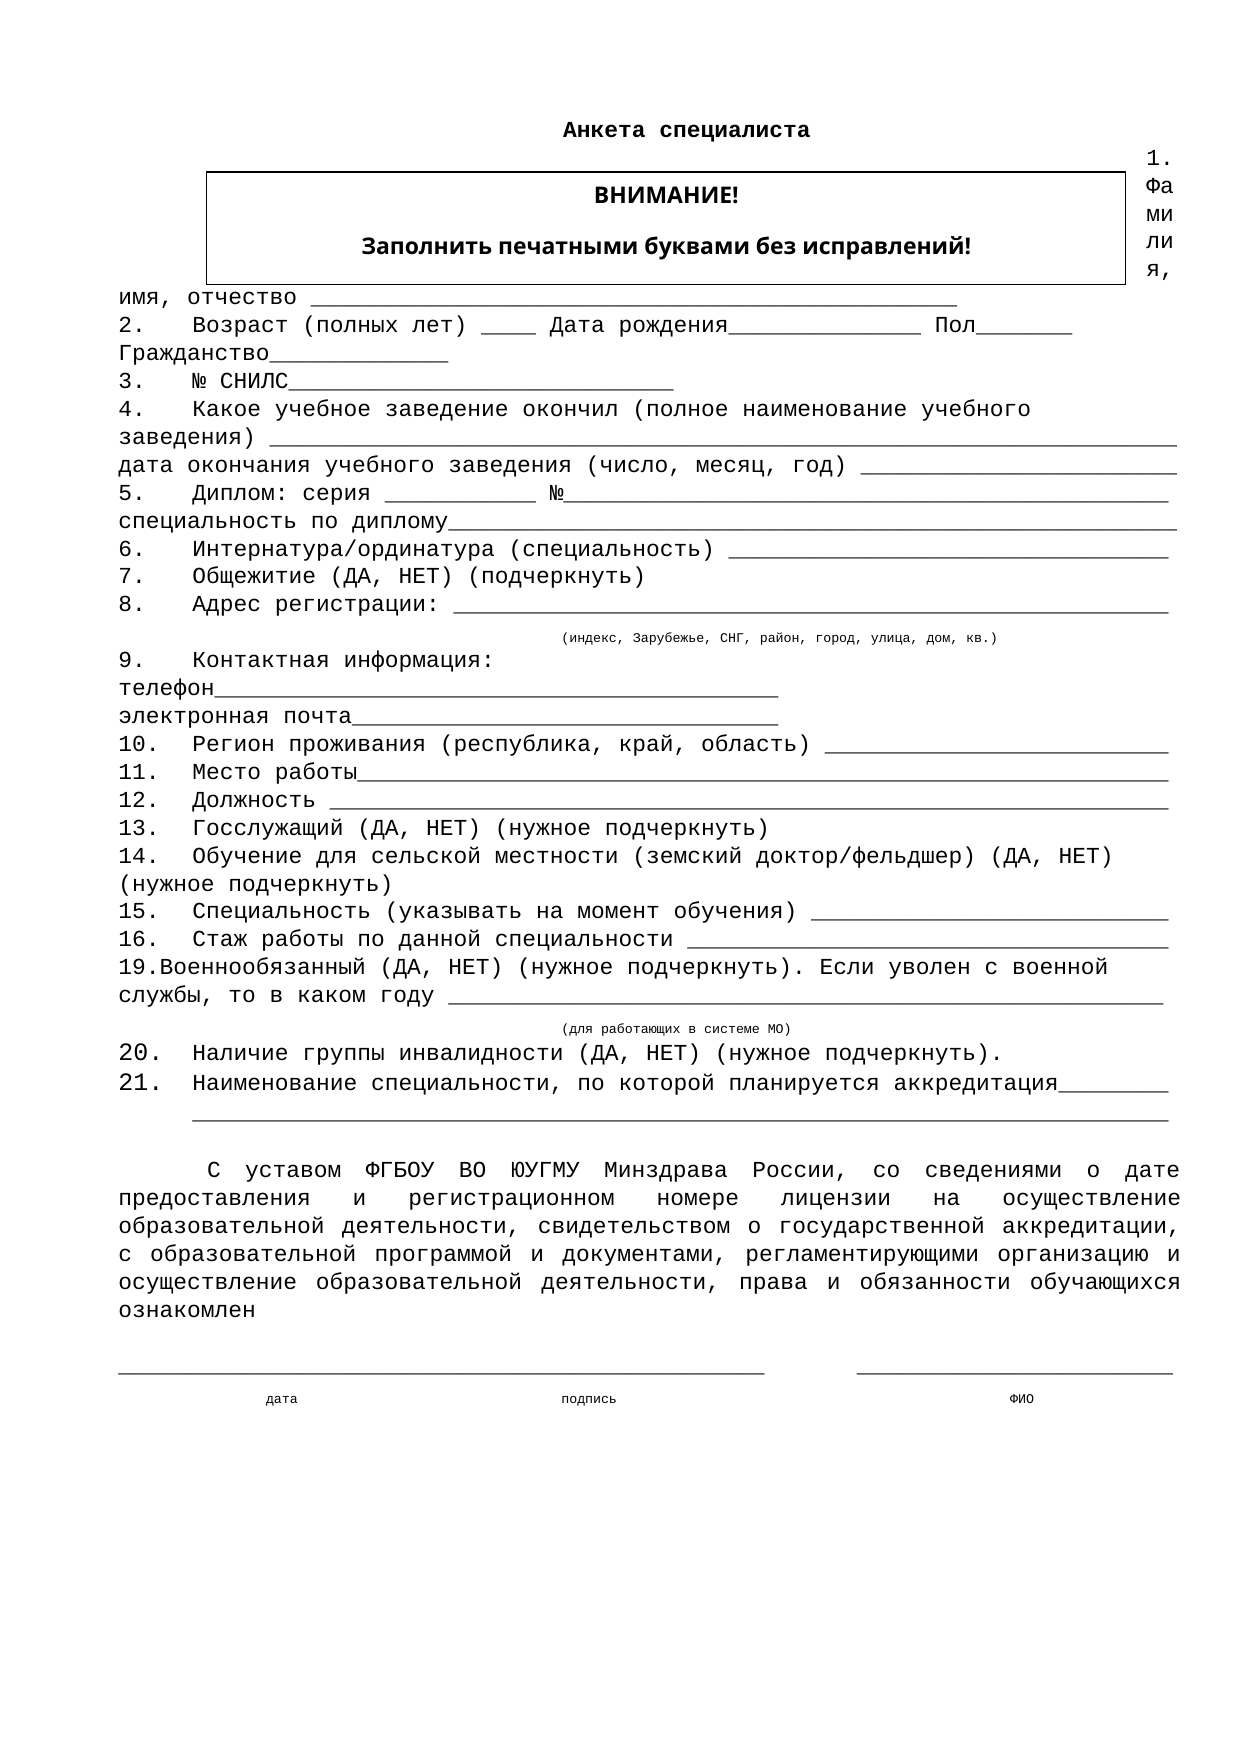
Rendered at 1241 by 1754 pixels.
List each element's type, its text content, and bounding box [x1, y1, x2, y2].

text (для работающих в системе МО) [118, 1011, 1181, 1037]
list Интернатура/ординатура (специальность) ________________________________ [118, 537, 1181, 563]
text _______________________________________________ _______________________ [118, 1354, 1181, 1380]
list Место работы___________________________________________________________ [118, 760, 1181, 786]
text электронная почта_______________________________ [118, 704, 1181, 730]
text специальность по диплому_____________________________________________________ [118, 509, 1181, 535]
list Наименование специальности, по которой планируется аккредитация________ [118, 1070, 1181, 1098]
text телефон_________________________________________ [118, 676, 1181, 702]
text дата подпись ФИО [192, 1382, 1181, 1408]
text С уставом ФГБОУ ВО ЮУГМУ Минздрава России, со сведениями о дате предоставления и регистрационном номере лицензии на осуществление образовательной деятельности, свидетельством о государственной аккредитации, с образовательной программой и документами, регламентирующими организацию и осуществление образовательной деятельности, права и обязанности обучающихся ознакомлен [118, 1158, 1181, 1324]
list Наличие группы инвалидности (ДА, НЕТ) (нужное подчеркнуть). [118, 1039, 1181, 1068]
text (индекс, Зарубежье, СНГ, район, город, улица, дом, кв.) [118, 621, 1181, 647]
list Какое учебное заведение окончил (полное наименование учебного заведения) __________________________________________________________________ [118, 397, 1181, 451]
list Должность _____________________________________________________________ [118, 788, 1181, 814]
list Общежитие (ДА, НЕТ) (подчеркнуть) [118, 565, 1181, 591]
list Адрес регистрации: ____________________________________________________ [118, 593, 1181, 619]
list Возраст (полных лет) ____ Дата рождения______________ Пол_______ Гражданство_____________ [118, 313, 1181, 367]
list Госслужащий (ДА, НЕТ) (нужное подчеркнуть) [118, 816, 1181, 842]
list Обучение для сельской местности (земский доктор/фельдшер) (ДА, НЕТ) (нужное подчеркнуть) [118, 844, 1181, 898]
list № СНИЛС____________________________ [118, 369, 1181, 395]
list Фамилия, имя, отчество _______________________________________________ [118, 146, 1181, 312]
list Стаж работы по данной специальности ___________________________________ [118, 928, 1181, 954]
list Диплом: серия ___________ №____________________________________________ [118, 481, 1181, 507]
text дата окончания учебного заведения (число, месяц, год) _______________________ [118, 453, 1181, 479]
text Анкета специалиста [118, 118, 1181, 144]
list _______________________________________________________________________ [192, 1100, 1181, 1126]
list Регион проживания (республика, край, область) _________________________ [118, 732, 1181, 758]
list Контактная информация: [118, 648, 1181, 674]
text 19.Военнообязанный (ДА, НЕТ) (нужное подчеркнуть). Если уволен с военной службы, то в каком году ____________________________________________________ [118, 956, 1181, 1009]
list Специальность (указывать на момент обучения) __________________________ [118, 900, 1181, 926]
